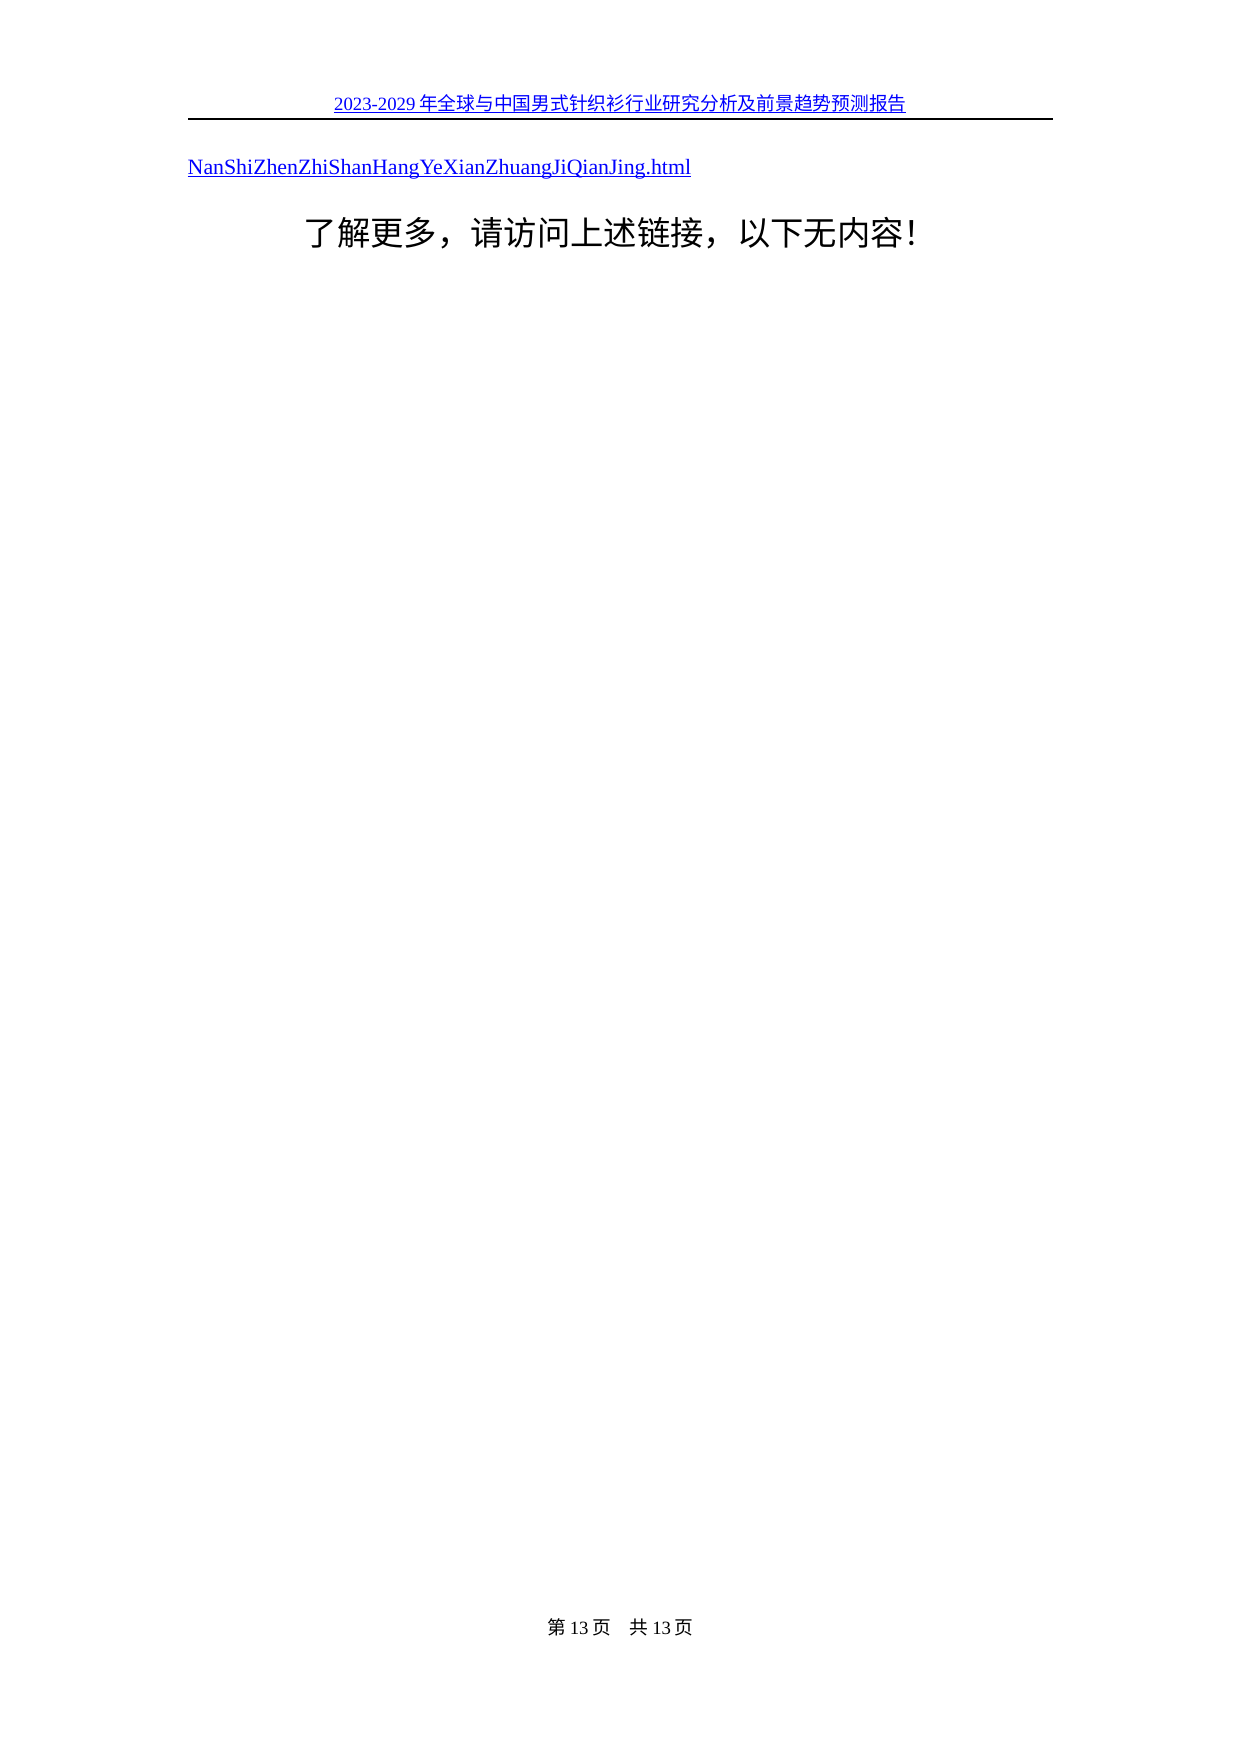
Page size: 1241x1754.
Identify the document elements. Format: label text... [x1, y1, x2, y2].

title 了解更多，请访问上述链接，以下无内容！ [187, 199, 1053, 264]
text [187, 150, 1053, 183]
